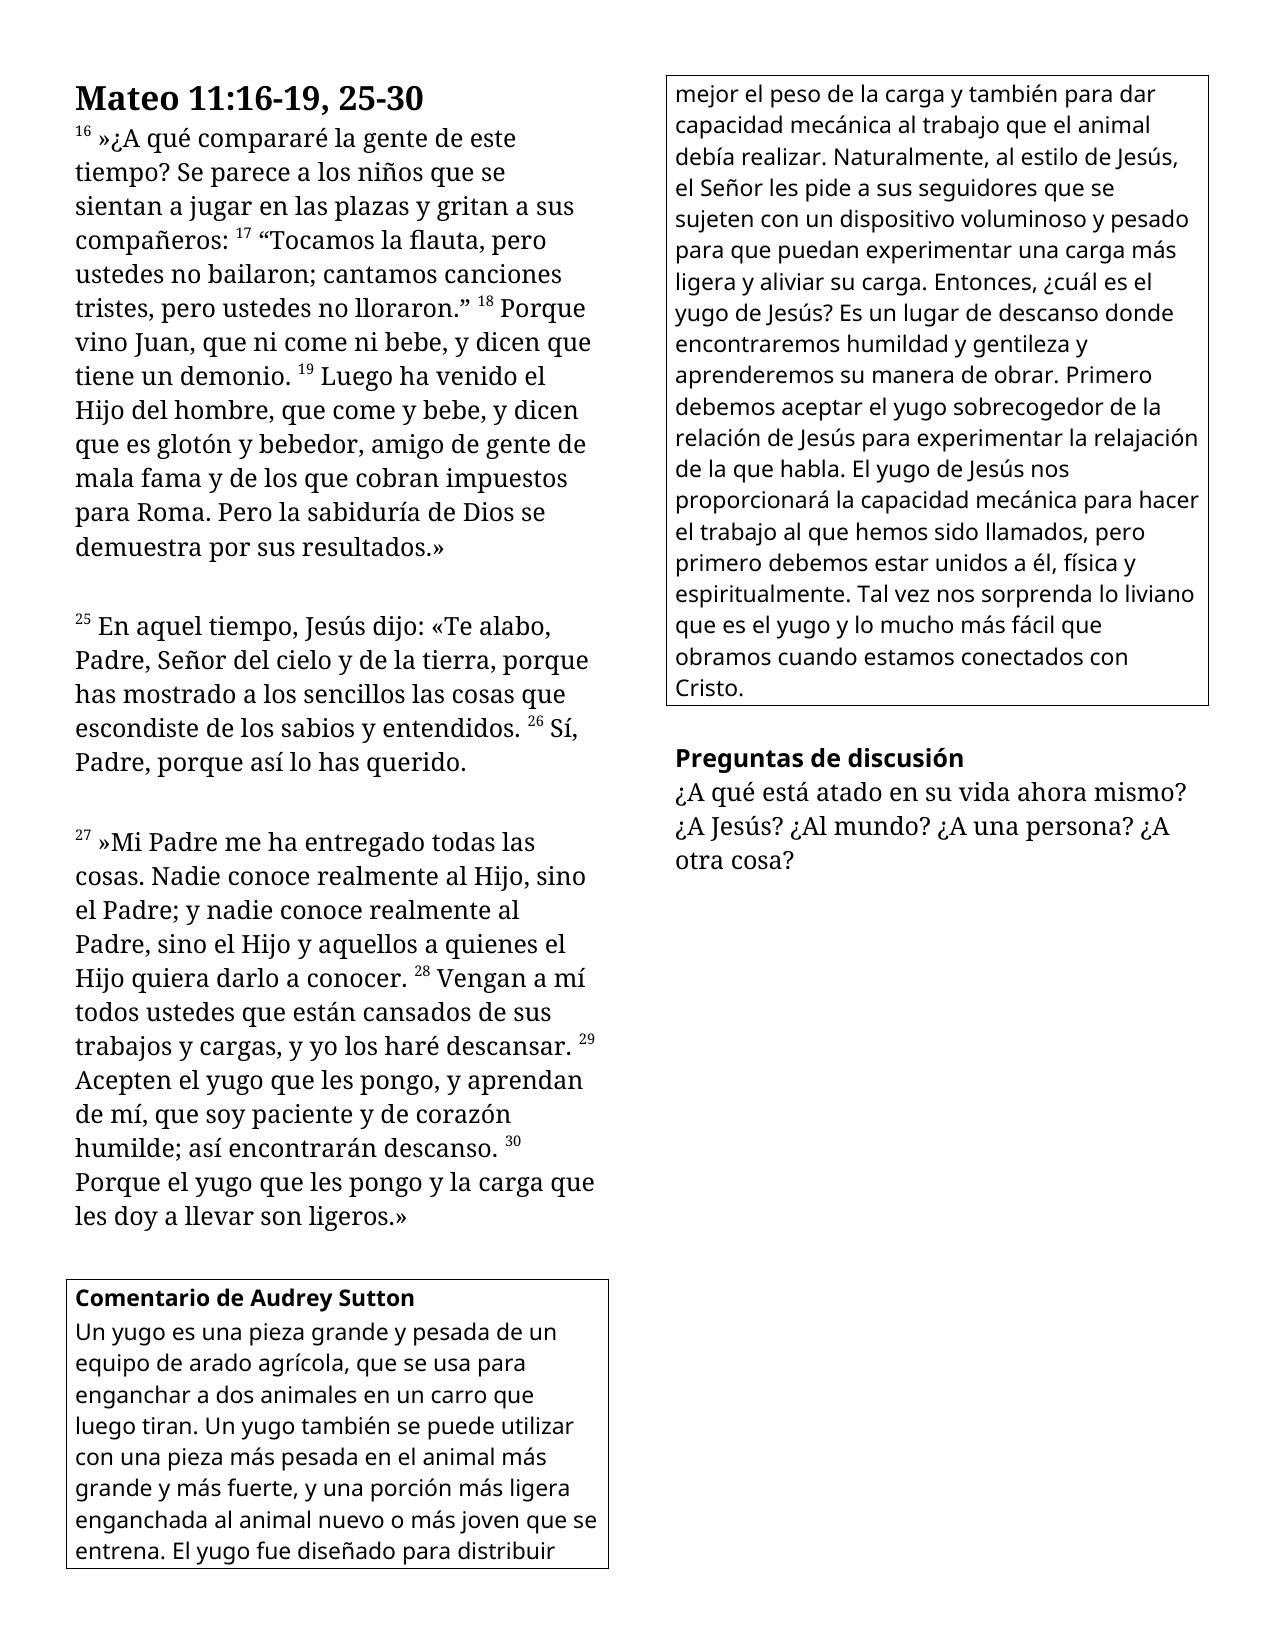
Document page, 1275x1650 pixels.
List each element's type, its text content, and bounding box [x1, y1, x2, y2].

text 27 »Mi Padre me ha entregado todas las cosas. Nadie conoce realmente al Hijo, sino el Padre; y nadie conoce realmente al Padre, sino el Hijo y aquellos a quienes el Hijo quiera darlo a conocer. 28 Vengan a mí todos ustedes que están cansados de sus trabajos y cargas, y yo los haré descansar. 29 Acepten el yugo que les pongo, y aprendan de mí, que soy paciente y de corazón humilde; así encontrarán descanso. 30 Porque el yugo que les pongo y la carga que les doy a llevar son ligeros.» [75, 824, 600, 1233]
text Un yugo es una pieza grande y pesada de un equipo de arado agrícola, que se usa para enganchar a dos animales en un carro que luego tiran. Un yugo también se puede utilizar con una pieza más pesada en el animal más grande y más fuerte, y una porción más ligera enganchada al animal nuevo o más joven que se entrena. El yugo fue diseñado para distribuir mejor el peso de la carga y también para dar capacidad mecánica al trabajo que el animal debía realizar. Naturalmente, al estilo de Jesús, el Señor les pide a sus seguidores que se sujeten con un dispositivo voluminoso y pesado para que puedan experimentar una carga más ligera y aliviar su carga. Entonces, ¿cuál es el yugo de Jesús? Es un lugar de descanso donde encontraremos humildad y gentileza y aprenderemos su manera de obrar. Primero debemos aceptar el yugo sobrecogedor de la relación de Jesús para experimentar la relajación de la que habla. El yugo de Jesús nos proporcionará la capacidad mecánica para hacer el trabajo al que hemos sido llamados, pero primero debemos estar unidos a él, física y espiritualmente. Tal vez nos sorprenda lo liviano que es el yugo y lo mucho más fácil que obramos cuando estamos conectados con Cristo. [67, 1313, 608, 1568]
text ¿A qué está atado en su vida ahora mismo? ¿A Jesús? ¿Al mundo? ¿A una persona? ¿A otra cosa? [675, 774, 1200, 877]
text Preguntas de discusión [675, 740, 1200, 774]
text 25 En aquel tiempo, Jesús dijo: «Te alabo, Padre, Señor del cielo y de la tierra, porque has mostrado a los sencillos las cosas que escondiste de los sabios y entendidos. 26 Sí, Padre, porque así lo has querido. [75, 609, 600, 779]
text 16 »¿A qué compararé la gente de este tiempo? Se parece a los niños que se sientan a jugar en las plazas y gritan a sus compañeros: 17 “Tocamos la flauta, pero ustedes no bailaron; cantamos canciones tristes, pero ustedes no lloraron.” 18 Porque vino Juan, que ni come ni bebe, y dicen que tiene un demonio. 19 Luego ha venido el Hijo del hombre, que come y bebe, y dicen que es glotón y bebedor, amigo de gente de mala fama y de los que cobran impuestos para Roma. Pero la sabiduría de Dios se demuestra por sus resultados.» [75, 120, 600, 563]
text Comentario de Audrey Sutton [67, 1280, 608, 1313]
text Un yugo es una pieza grande y pesada de un equipo de arado agrícola, que se usa para enganchar a dos animales en un carro que luego tiran. Un yugo también se puede utilizar con una pieza más pesada en el animal más grande y más fuerte, y una porción más ligera enganchada al animal nuevo o más joven que se entrena. El yugo fue diseñado para distribuir mejor el peso de la carga y también para dar capacidad mecánica al trabajo que el animal debía realizar. Naturalmente, al estilo de Jesús, el Señor les pide a sus seguidores que se sujeten con un dispositivo voluminoso y pesado para que puedan experimentar una carga más ligera y aliviar su carga. Entonces, ¿cuál es el yugo de Jesús? Es un lugar de descanso donde encontraremos humildad y gentileza y aprenderemos su manera de obrar. Primero debemos aceptar el yugo sobrecogedor de la relación de Jesús para experimentar la relajación de la que habla. El yugo de Jesús nos proporcionará la capacidad mecánica para hacer el trabajo al que hemos sido llamados, pero primero debemos estar unidos a él, física y espiritualmente. Tal vez nos sorprenda lo liviano que es el yugo y lo mucho más fácil que obramos cuando estamos conectados con Cristo. [667, 76, 1208, 705]
text Mateo 11:16-19, 25-30 [75, 75, 600, 120]
